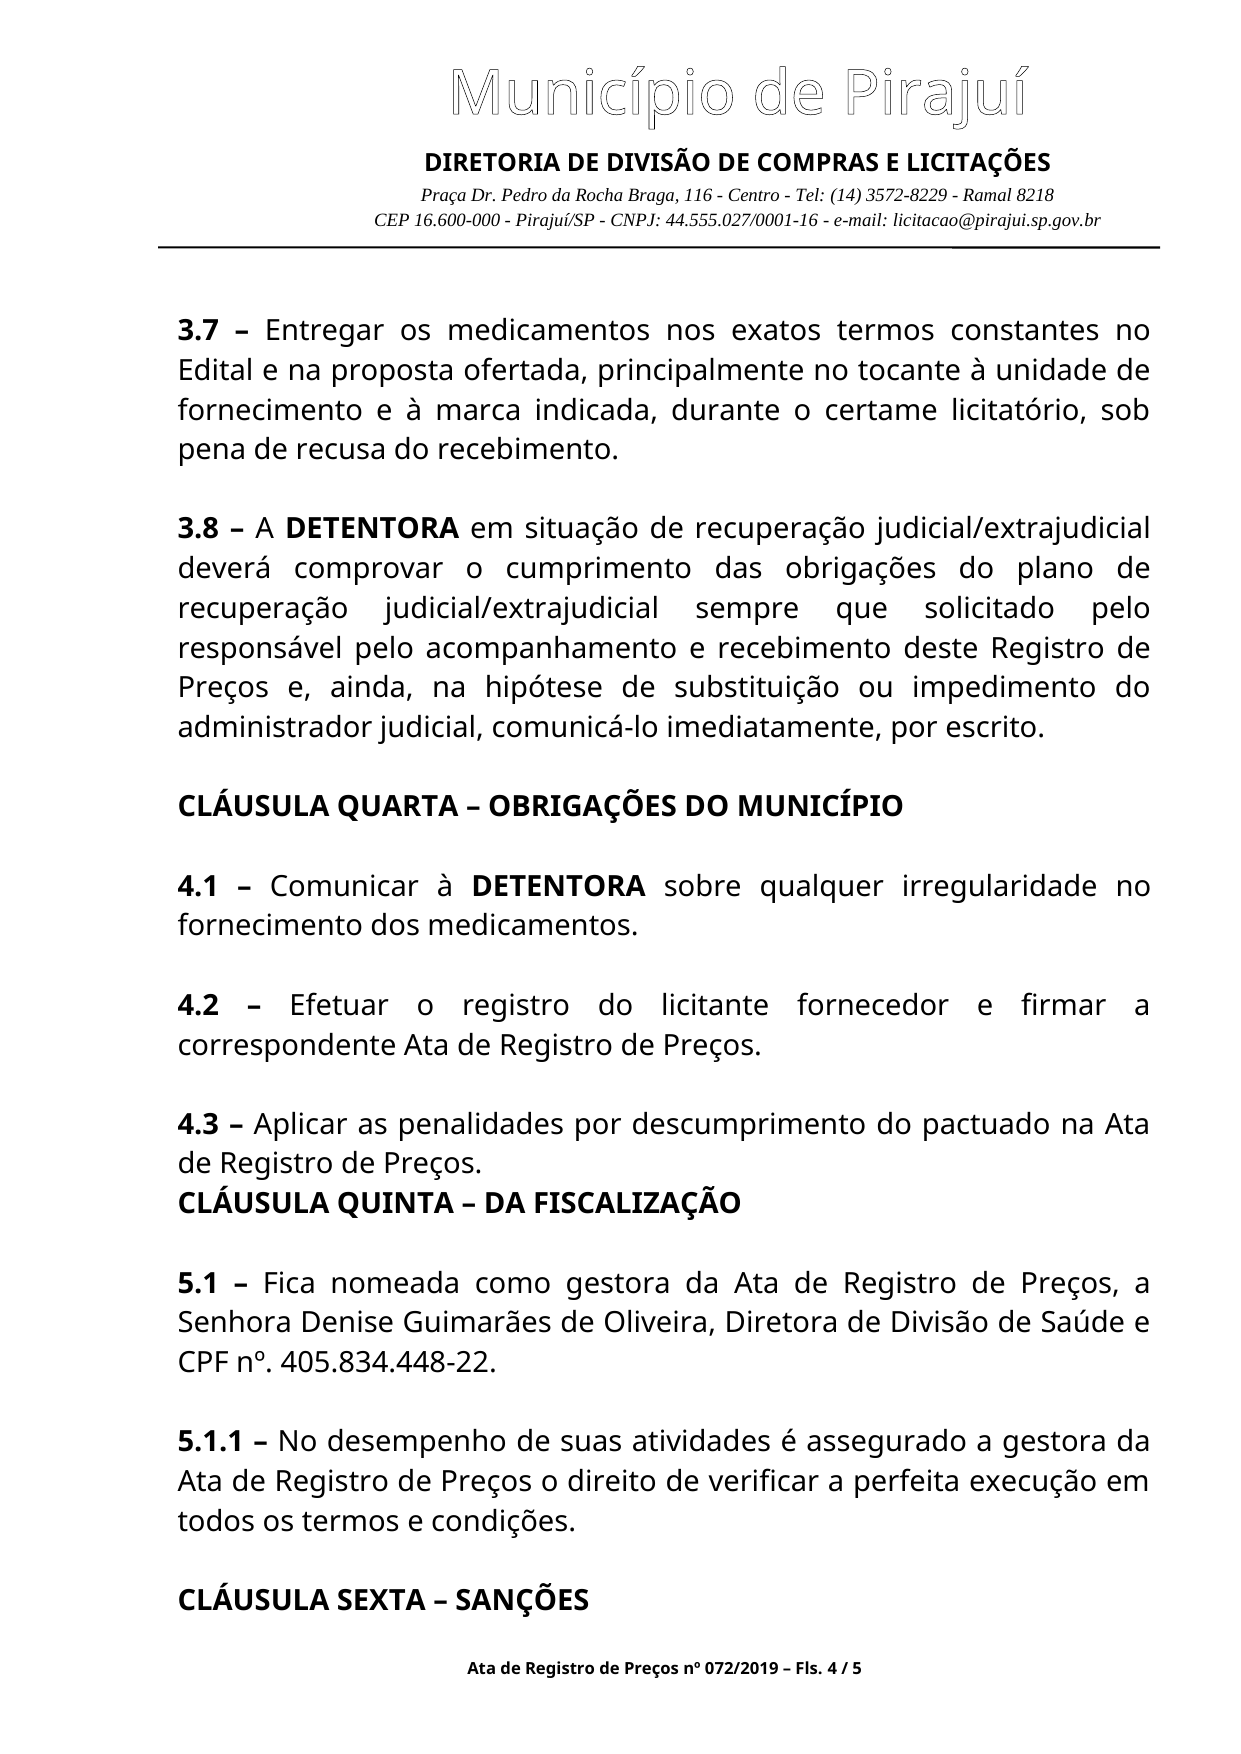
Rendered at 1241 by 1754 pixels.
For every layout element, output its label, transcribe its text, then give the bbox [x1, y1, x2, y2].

text 4.3 – Aplicar as penalidades por descumprimento do pactuado na Ata de Registro de Preços. [177, 1103, 1152, 1182]
text 4.1 – Comunicar à DETENTORA sobre qualquer irregularidade no fornecimento dos medicamentos. [177, 865, 1152, 944]
text 3.8 – A DETENTORA em situação de recuperação judicial/extrajudicial deverá comprovar o cumprimento das obrigações do plano de recuperação judicial/extrajudicial sempre que solicitado pelo responsável pelo acompanhamento e recebimento deste Registro de Preços e, ainda, na hipótese de substituição ou impedimento do administrador judicial, comunicá-lo imediatamente, por escrito. [177, 508, 1152, 746]
text 5.1.1 – No desempenho de suas atividades é assegurado a gestora da Ata de Registro de Preços o direito de verificar a perfeita execução em todos os termos e condições. [177, 1421, 1152, 1540]
text 4.2 – Efetuar o registro do licitante fornecedor e firmar a correspondente Ata de Registro de Preços. [177, 984, 1152, 1063]
text CLÁUSULA SEXTA – SANÇÕES [177, 1579, 1152, 1619]
text 3.7 – Entregar os medicamentos nos exatos termos constantes no Edital e na proposta ofertada, principalmente no tocante à unidade de fornecimento e à marca indicada, durante o certame licitatório, sob pena de recusa do recebimento. [177, 309, 1152, 468]
text 5.1 – Fica nomeada como gestora da Ata de Registro de Preços, a Senhora Denise Guimarães de Oliveira, Diretora de Divisão de Saúde e CPF nº. 405.834.448-22. [177, 1262, 1152, 1381]
text CLÁUSULA QUINTA – DA FISCALIZAÇÃO [177, 1182, 1152, 1222]
text CLÁUSULA QUARTA – OBRIGAÇÕES DO MUNICÍPIO [177, 786, 1152, 825]
